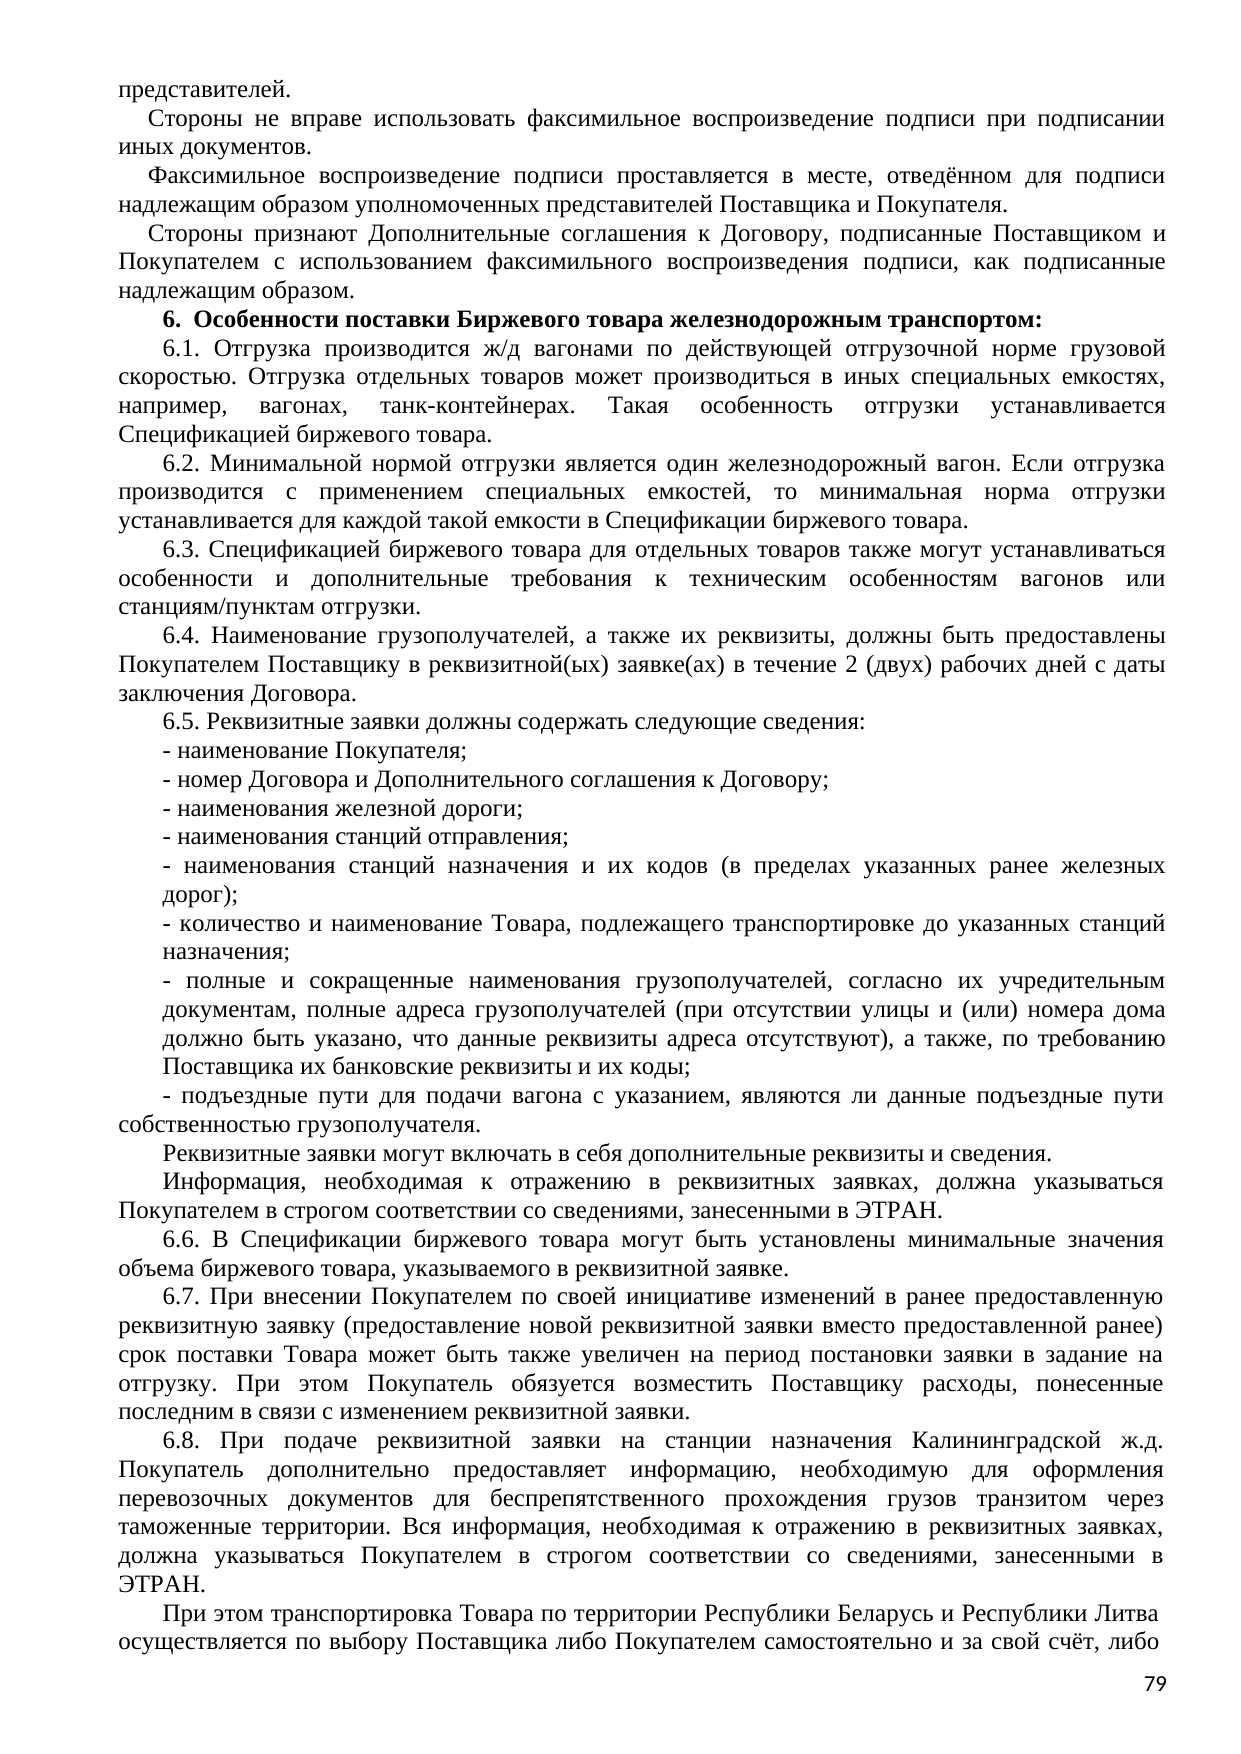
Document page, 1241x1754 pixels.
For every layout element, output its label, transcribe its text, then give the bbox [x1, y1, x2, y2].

text - количество и наименование Товара, подлежащего транспортировке до указанных станций назначения; [162, 908, 1167, 965]
text 6.5. Реквизитные заявки должны содержать следующие сведения: [118, 706, 1167, 735]
text 6.1. Отгрузка производится ж/д вагонами по действующей отгрузочной норме грузовой скоростью. Отгрузка отдельных товаров может производиться в иных специальных емкостях, например, вагонах, танк-контейнерах. Такая особенность отгрузки устанавливается Спецификацией биржевого товара. [118, 333, 1167, 448]
text 6.7. При внесении Покупателем по своей инициативе изменений в ранее предоставленную реквизитную заявку (предоставление новой реквизитной заявки вместо предоставленной ранее) срок поставки Товара может быть также увеличен на период постановки заявки в задание на отгрузку. При этом Покупатель обязуется возместить Поставщику расходы, понесенные последним в связи с изменением реквизитной заявки. [118, 1281, 1164, 1425]
text 6.3. Спецификацией биржевого товара для отдельных товаров также могут устанавливаться особенности и дополнительные требования к техническим особенностям вагонов или станциям/пунктам отгрузки. [118, 534, 1167, 620]
text - подъездные пути для подачи вагона с указанием, являются ли данные подъездные пути собственностью грузополучателя. [118, 1080, 1164, 1138]
text Информация, необходимая к отражению в реквизитных заявках, должна указываться Покупателем в строгом соответствии со сведениями, занесенными в ЭТРАН. [118, 1166, 1164, 1224]
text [118, 1598, 1160, 1655]
list Особенности поставки Биржевого товара железнодорожным транспортом: [118, 304, 1167, 333]
text Стороны не вправе использовать факсимильное воспроизведение подписи при подписании иных документов. [118, 103, 1167, 160]
text Факсимильное воспроизведение подписи проставляется в месте, отведённом для подписи надлежащим образом уполномоченных представителей Поставщика и Покупателя. [118, 160, 1167, 218]
text 6.4. Наименование грузополучателей, а также их реквизиты, должны быть предоставлены Покупателем Поставщику в реквизитной(ых) заявке(ах) в течение 2 (двух) рабочих дней с даты заключения Договора. [118, 620, 1167, 706]
text - наименования станций назначения и их кодов (в пределах указанных ранее железных дорог); [162, 850, 1167, 908]
text Реквизитные заявки могут включать в себя дополнительные реквизиты и сведения. [118, 1138, 1164, 1166]
text - номер Договора и Дополнительного соглашения к Договору; [162, 764, 1167, 793]
text - наименования станций отправления; [162, 821, 1167, 850]
text - полные и сокращенные наименования грузополучателей, согласно их учредительным документам, полные адреса грузополучателей (при отсутствии улицы и (или) номера дома должно быть указано, что данные реквизиты адреса отсутствуют), а также, по требованию Поставщика их банковские реквизиты и их коды; [162, 965, 1167, 1080]
text 6.8. При подаче реквизитной заявки на станции назначения Калининградской ж.д. Покупатель дополнительно предоставляет информацию, необходимую для оформления перевозочных документов для беспрепятственного прохождения грузов транзитом через таможенные территории. Вся информация, необходимая к отражению в реквизитных заявках, должна указываться Покупателем в строгом соответствии со сведениями, занесенными в ЭТРАН. [118, 1425, 1164, 1598]
text - наименования железной дороги; [162, 793, 1167, 821]
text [118, 74, 1167, 103]
text 6.2. Минимальной нормой отгрузки является один железнодорожный вагон. Если отгрузка производится с применением специальных емкостей, то минимальная норма отгрузки устанавливается для каждой такой емкости в Спецификации биржевого товара. [118, 448, 1167, 534]
text 6.6. В Спецификации биржевого товара могут быть установлены минимальные значения объема биржевого товара, указываемого в реквизитной заявке. [118, 1224, 1164, 1281]
text Стороны признают Дополнительные соглашения к Договору, подписанные Поставщиком и Покупателем с использованием факсимильного воспроизведения подписи, как подписанные надлежащим образом. [118, 218, 1167, 304]
text - наименование Покупателя; [162, 735, 1167, 764]
